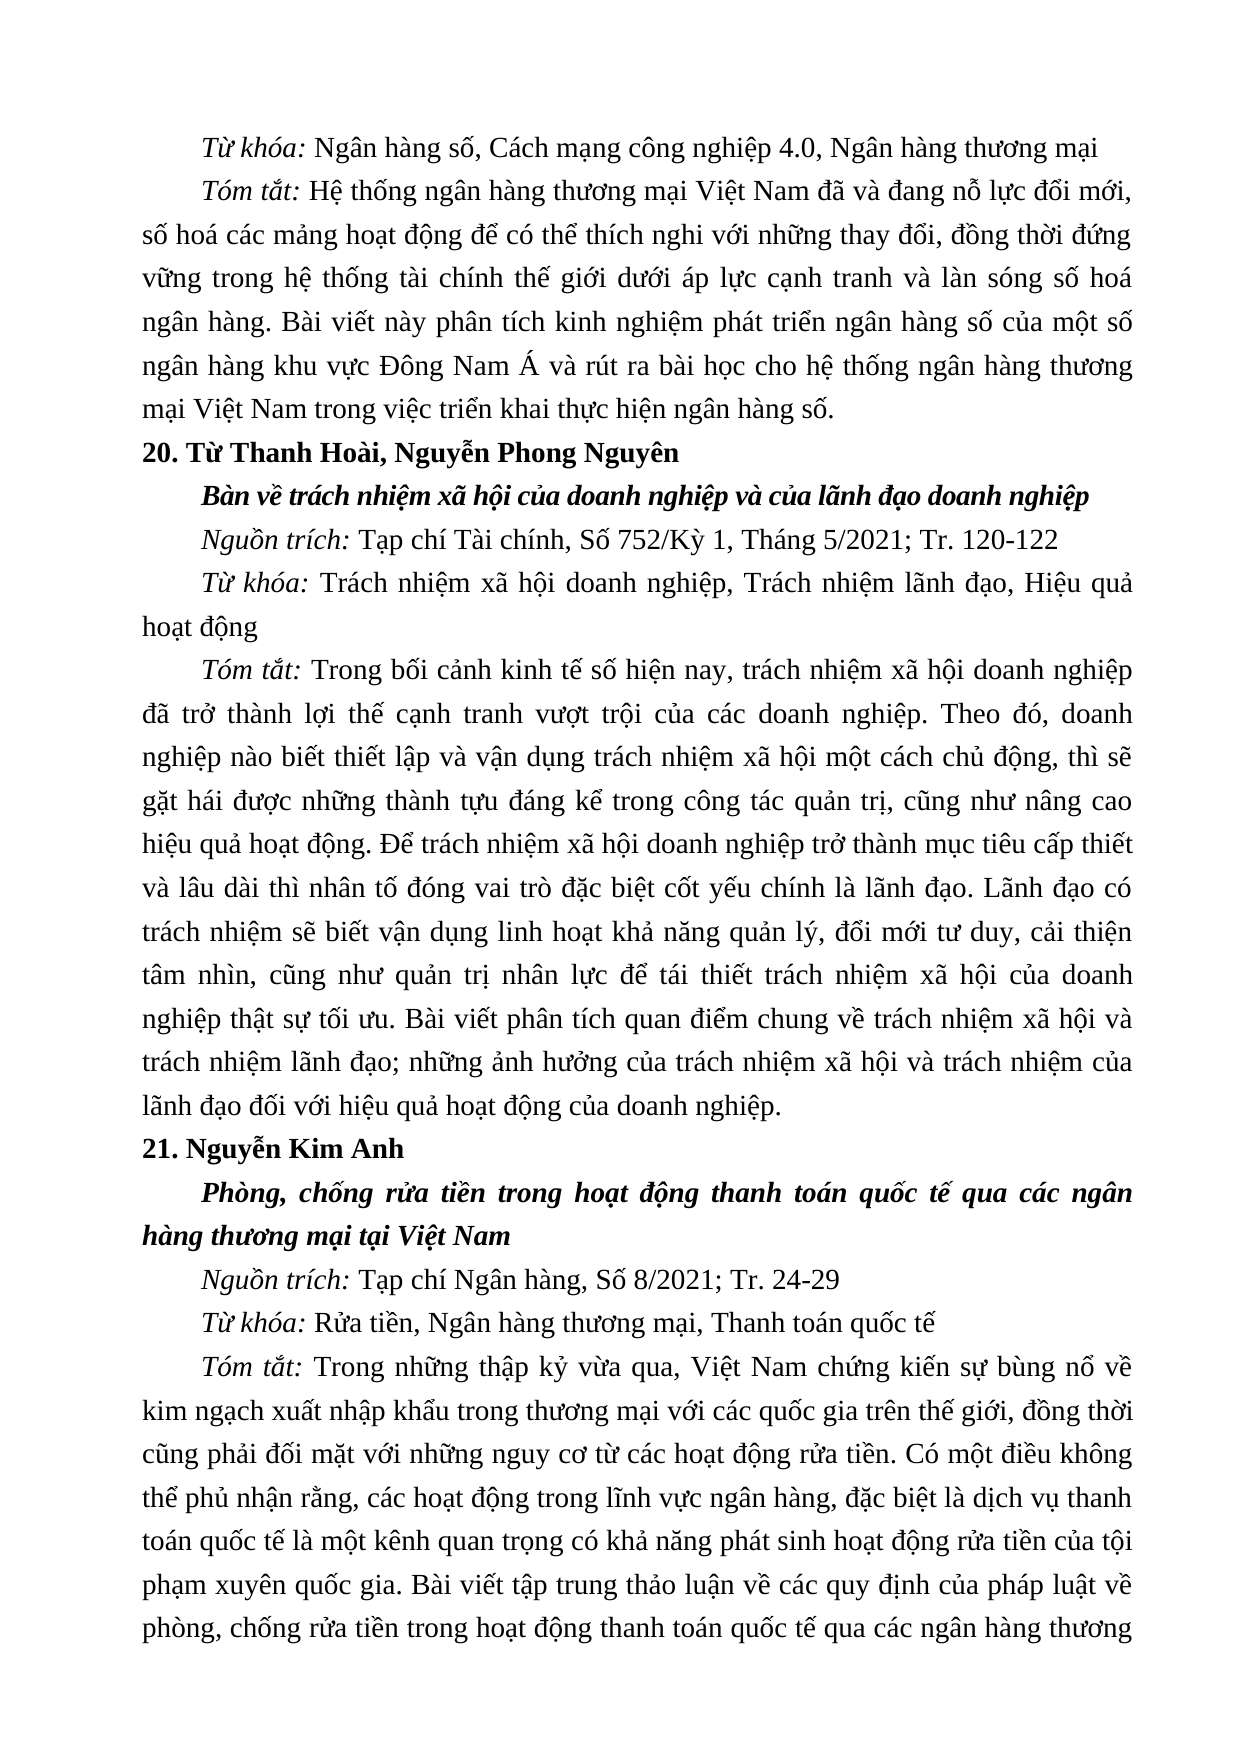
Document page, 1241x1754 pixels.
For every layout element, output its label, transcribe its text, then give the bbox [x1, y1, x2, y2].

text Từ khóa: Ngân hàng số, Cách mạng công nghiệp 4.0, Ngân hàng thương mại [142, 130, 1134, 163]
text Phòng, chống rửa tiền trong hoạt động thanh toán quốc tế qua các ngân hàng thương mại tại Việt Nam [142, 1175, 1134, 1252]
text Nguồn trích: Tạp chí Tài chính, Số 752/Kỳ 1, Tháng 5/2021; Tr. 120-122 [142, 522, 1134, 555]
text Tóm tắt: Trong bối cảnh kinh tế số hiện nay, trách nhiệm xã hội doanh nghiệp đã trở thành lợi thế cạnh tranh vượt trội của các doanh nghiệp. Theo đó, doanh nghiệp nào biết thiết lập và vận dụng trách nhiệm xã hội một cách chủ động, thì sẽ gặt hái được những thành tựu đáng kể trong công tác quản trị, cũng như nâng cao hiệu quả hoạt động. Để trách nhiệm xã hội doanh nghiệp trở thành mục tiêu cấp thiết và lâu dài thì nhân tố đóng vai trò đặc biệt cốt yếu chính là lãnh đạo. Lãnh đạo có trách nhiệm sẽ biết vận dụng linh hoạt khả năng quản lý, đổi mới tư duy, cải thiện tâm nhìn, cũng như quản trị nhân lực để tái thiết trách nhiệm xã hội của doanh nghiệp thật sự tối ưu. Bài viết phân tích quan điểm chung về trách nhiệm xã hội và trách nhiệm lãnh đạo; những ảnh hưởng của trách nhiệm xã hội và trách nhiệm của lãnh đạo đối với hiệu quả hoạt động của doanh nghiệp. [142, 652, 1134, 1121]
text Nguồn trích: Tạp chí Ngân hàng, Số 8/2021; Tr. 24-29 [142, 1262, 1134, 1296]
text 20. Từ Thanh Hoài, Nguyễn Phong Nguyên [142, 435, 1134, 468]
text Từ khóa: Trách nhiệm xã hội doanh nghiệp, Trách nhiệm lãnh đạo, Hiệu quả hoạt động [142, 565, 1134, 642]
text Tóm tắt: Hệ thống ngân hàng thương mại Việt Nam đã và đang nỗ lực đổi mới, số hoá các mảng hoạt động để có thể thích nghi với những thay đổi, đồng thời đứng vững trong hệ thống tài chính thế giới dưới áp lực cạnh tranh và làn sóng số hoá ngân hàng. Bài viết này phân tích kinh nghiệm phát triển ngân hàng số của một số ngân hàng khu vực Đông Nam Á và rút ra bài học cho hệ thống ngân hàng thương mại Việt Nam trong việc triển khai thực hiện ngân hàng số. [142, 173, 1134, 425]
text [142, 1349, 1134, 1644]
text Bàn về trách nhiệm xã hội của doanh nghiệp và của lãnh đạo doanh nghiệp [142, 478, 1134, 512]
text 21. Nguyễn Kim Anh [142, 1131, 1134, 1165]
text Từ khóa: Rửa tiền, Ngân hàng thương mại, Thanh toán quốc tế [142, 1306, 1134, 1339]
